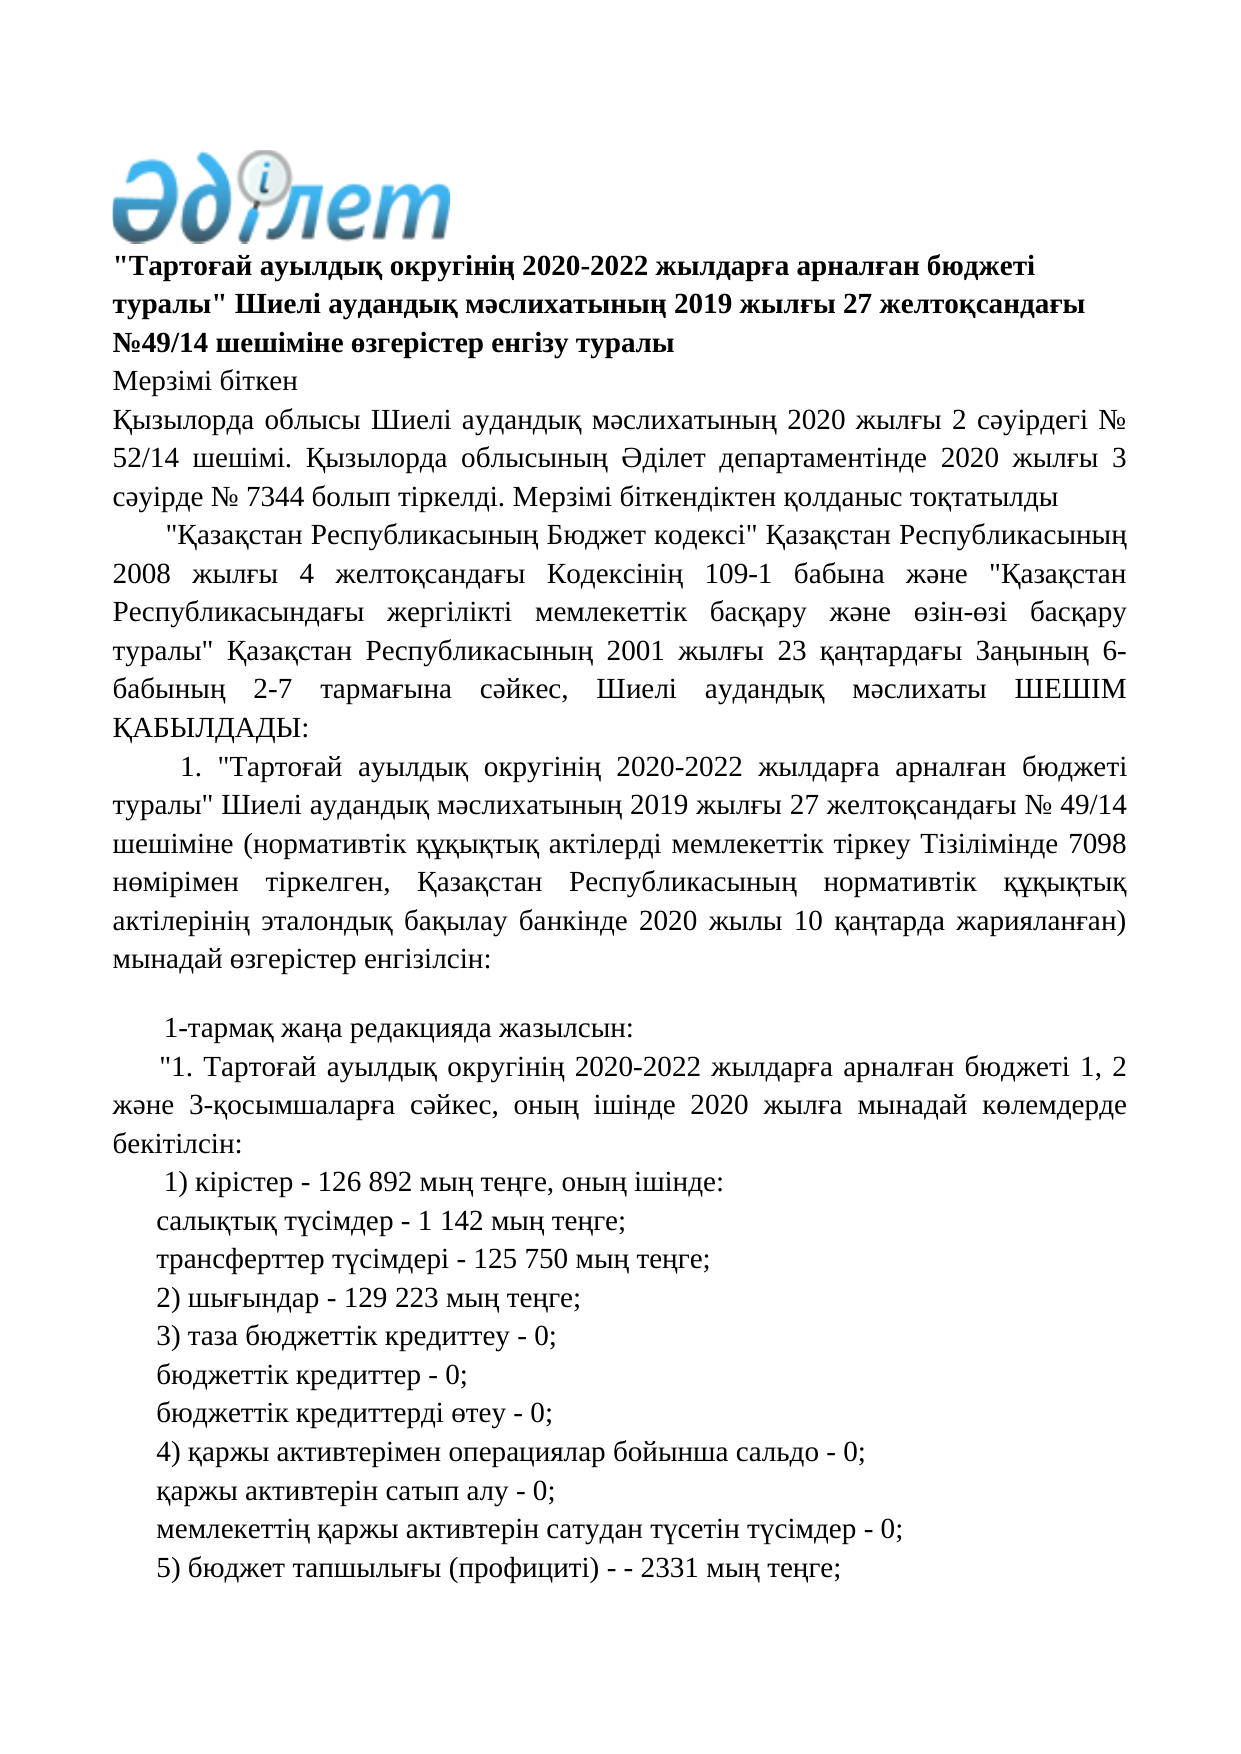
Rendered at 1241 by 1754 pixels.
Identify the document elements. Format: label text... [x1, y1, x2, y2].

text трансферттер түсімдері - 125 750 мың теңге; [112, 1241, 1128, 1275]
text "Тартоғай ауылдық округінің 2020-2022 жылдарға арналған бюджеті туралы" Шиелі аудандық мәслихатының 2019 жылғы 27 желтоқсандағы №49/14 шешіміне өзгерістер енгізу туралы [112, 248, 1128, 358]
text салықтық түсімдер - 1 142 мың теңге; [112, 1203, 1128, 1236]
text 1-тармақ жаңа редакцияда жазылсын: [112, 1010, 1128, 1044]
text бюджеттік кредиттер - 0; [112, 1357, 1128, 1391]
text 4) қаржы активтерімен операциялар бойынша сальдо - 0; [112, 1434, 1128, 1468]
text 1) кірістер - 126 892 мың теңге, оның ішінде: [112, 1164, 1128, 1198]
text қаржы активтерін сатып алу - 0; [112, 1473, 1128, 1506]
text мемлекеттің қаржы активтерін сатудан түсетін түсімдер - 0; [112, 1511, 1128, 1545]
text "1. Тартоғай ауылдық округінің 2020-2022 жылдарға арналған бюджеті 1, 2 және 3-қосымшаларға сәйкес, оның ішінде 2020 жылға мынадай көлемдерде бекітілсін: [112, 1049, 1128, 1159]
text Қызылорда облысы Шиелі аудандық мәслихатының 2020 жылғы 2 сәуірдегі № 52/14 шешімі. Қызылорда облысының Әділет департаментінде 2020 жылғы 3 сәуірде № 7344 болып тіркелді. Мерзімі біткендіктен қолданыс тоқтатылды [112, 402, 1128, 512]
text 3) таза бюджеттік кредиттеу - 0; [112, 1318, 1128, 1352]
text 5) бюджет тапшылығы (профициті) - - 2331 мың теңге; [112, 1550, 1128, 1583]
text 1. "Тартоғай ауылдық округінің 2020-2022 жылдарға арналған бюджеті туралы" Шиелі аудандық мәслихатының 2019 жылғы 27 желтоқсандағы № 49/14 шешіміне (нормативтік құқықтық актілерді мемлекеттік тіркеу Тізілімінде 7098 нөмірімен тіркелген, Қазақстан Республикасының нормативтік құқықтық актілерінің эталондық бақылау банкінде 2020 жылы 10 қаңтарда жарияланған) мынадай өзгерістер енгізілсін: [112, 749, 1128, 975]
text бюджеттік кредиттерді өтеу - 0; [112, 1396, 1128, 1429]
text 2) шығындар - 129 223 мың теңге; [112, 1280, 1128, 1313]
text Мерзімі біткен [112, 363, 1128, 397]
picture [112, 150, 451, 244]
text "Қазақстан Республикасының Бюджет кодексі" Қазақстан Республикасының 2008 жылғы 4 желтоқсандағы Кодексінің 109-1 бабына және "Қазақстан Республикасындағы жергілікті мемлекеттік басқару және өзін-өзі басқару туралы" Қазақстан Республикасының 2001 жылғы 23 қаңтардағы Заңының 6-бабының 2-7 тармағына сәйкес, Шиелі аудандық мәслихаты ШЕШІМ ҚАБЫЛДАДЫ: [112, 517, 1128, 744]
